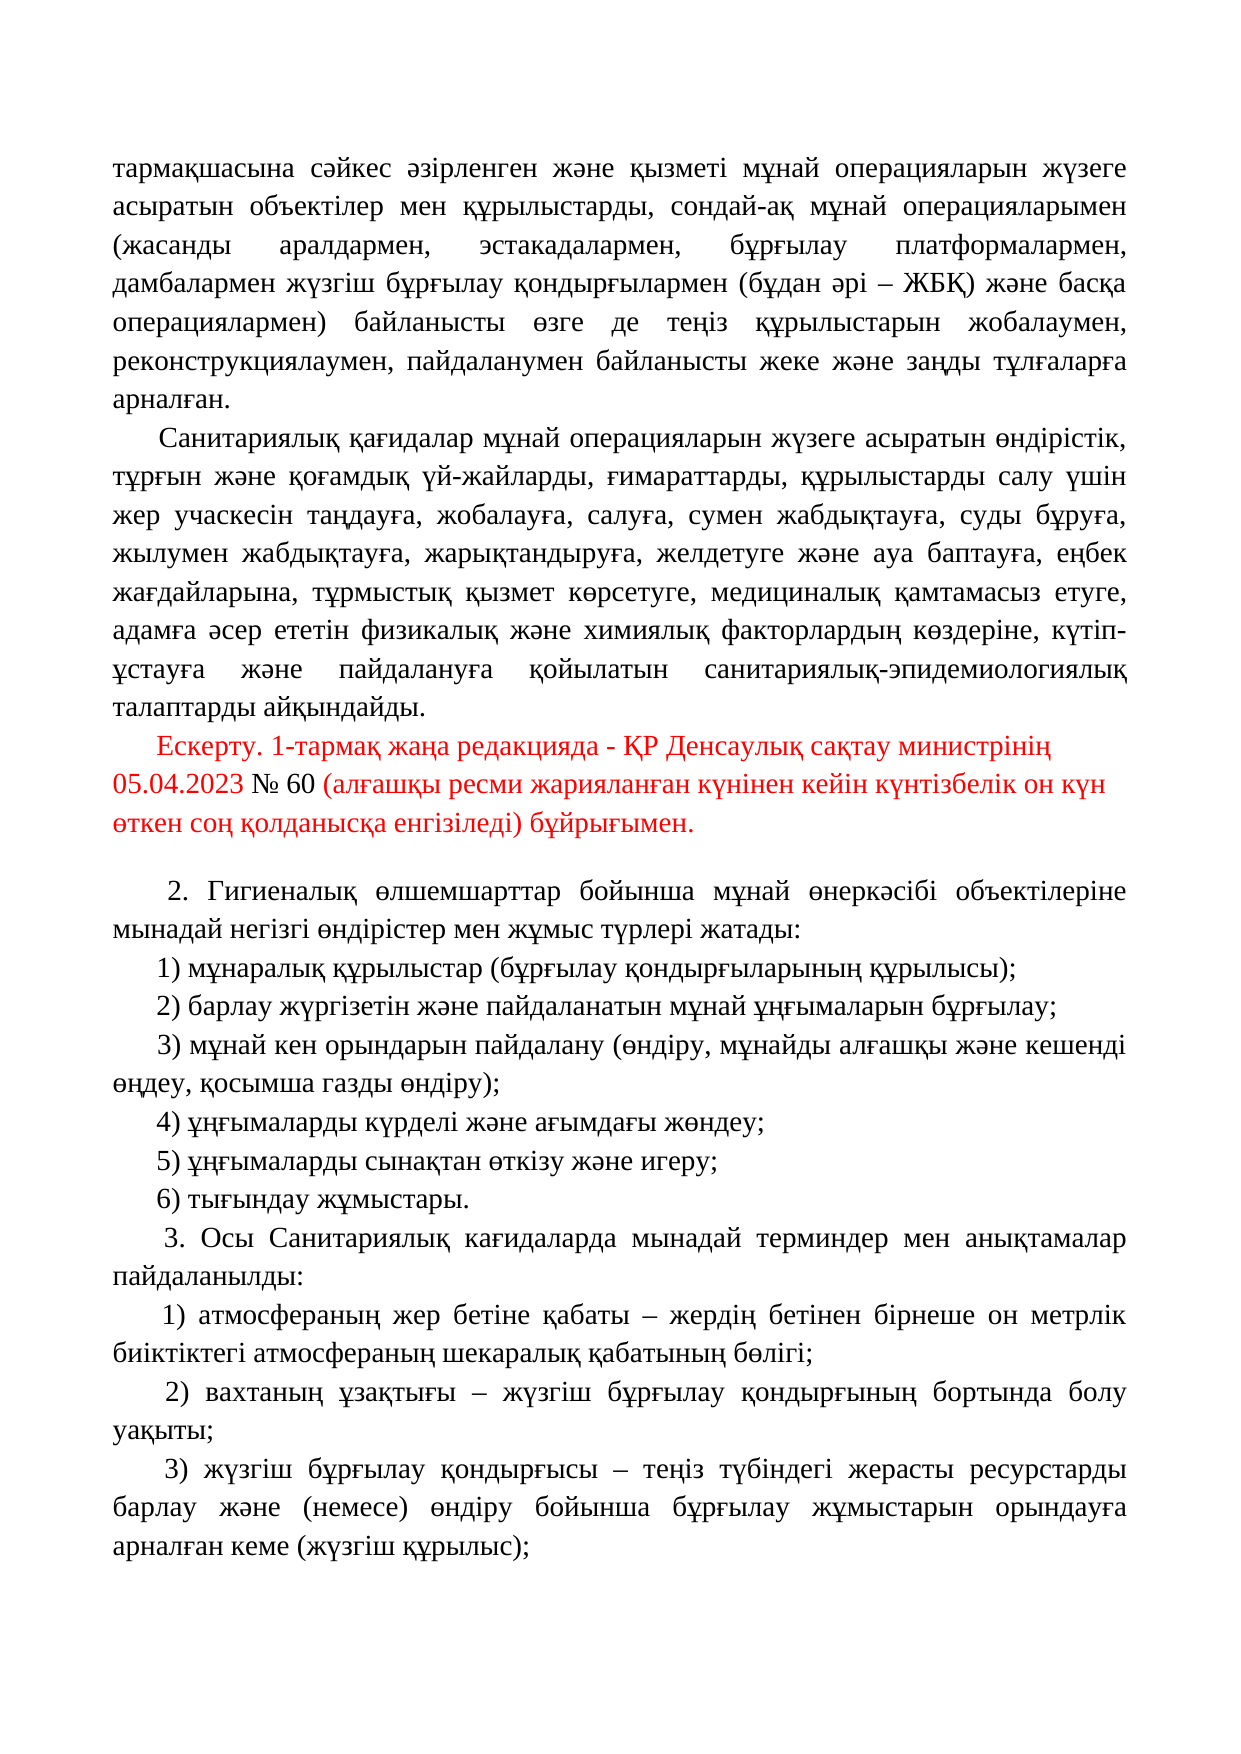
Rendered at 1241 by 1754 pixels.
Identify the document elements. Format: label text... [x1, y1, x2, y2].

text 1) мұнаралық құрылыстар (бұрғылау қондырғыларының құрылысы); [112, 950, 1128, 983]
text Санитариялық қағидалар мұнай операцияларын жүзеге асыратын өндірістік, тұрғын және қоғамдық үй-жайларды, ғимараттарды, құрылыстарды салу үшін жер учаскесін таңдауға, жобалауға, салуға, сумен жабдықтауға, суды бұруға, жылумен жабдықтауға, жарықтандыруға, желдетуге және ауа баптауға, еңбек жағдайларына, тұрмыстық қызмет көрсетуге, медициналық қамтамасыз етуге, адамға әсер ететін физикалық және химиялық факторлардың көздеріне, күтіп-ұстауға және пайдалануға қойылатын санитариялық-эпидемиологиялық талаптарды айқындайды. [112, 420, 1128, 723]
text 6) тығындау жұмыстары. [112, 1181, 1128, 1215]
text 3. Осы Санитариялық кағидаларда мынадай терминдер мен анықтамалар пайдаланылды: [112, 1220, 1128, 1292]
text 2. Гигиеналық өлшемшарттар бойынша мұнай өнеркәсібі объектілеріне мынадай негізгі өндірістер мен жұмыс түрлері жатады: [112, 873, 1128, 945]
text 5) ұңғымаларды сынақтан өткізу және игеру; [112, 1143, 1128, 1176]
text 3) жүзгіш бұрғылау қондырғысы – теңіз түбіндегі жерасты ресурстарды барлау және (немесе) өндіру бойынша бұрғылау жұмыстарын орындауға арналған кеме (жүзгіш құрылыс); [112, 1451, 1128, 1562]
text 2) барлау жүргізетін және пайдаланатын мұнай ұңғымаларын бұрғылау; [112, 988, 1128, 1022]
text 3) мұнай кен орындарын пайдалану (өндіру, мұнайды алғашқы және кешенді өңдеу, қосымша газды өндіру); [112, 1027, 1128, 1099]
text 4) ұңғымаларды күрделі және ағымдағы жөндеу; [112, 1104, 1128, 1138]
text Ескерту. 1-тармақ жаңа редакцияда - ҚР Денсаулық сақтау министрінің 05.04.2023 № 60 (алғашқы ресми жарияланған күнінен кейін күнтізбелік он күн өткен соң қолданысқа енгізіледі) бұйрығымен. [112, 728, 1128, 869]
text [112, 150, 1128, 415]
text 2) вахтаның ұзақтығы – жүзгіш бұрғылау қондырғының бортында болу уақыты; [112, 1374, 1128, 1446]
text 1) атмосфераның жер бетіне қабаты – жердің бетінен бірнеше он метрлік биіктіктегі атмосфераның шекаралық қабатының бөлігі; [112, 1297, 1128, 1369]
